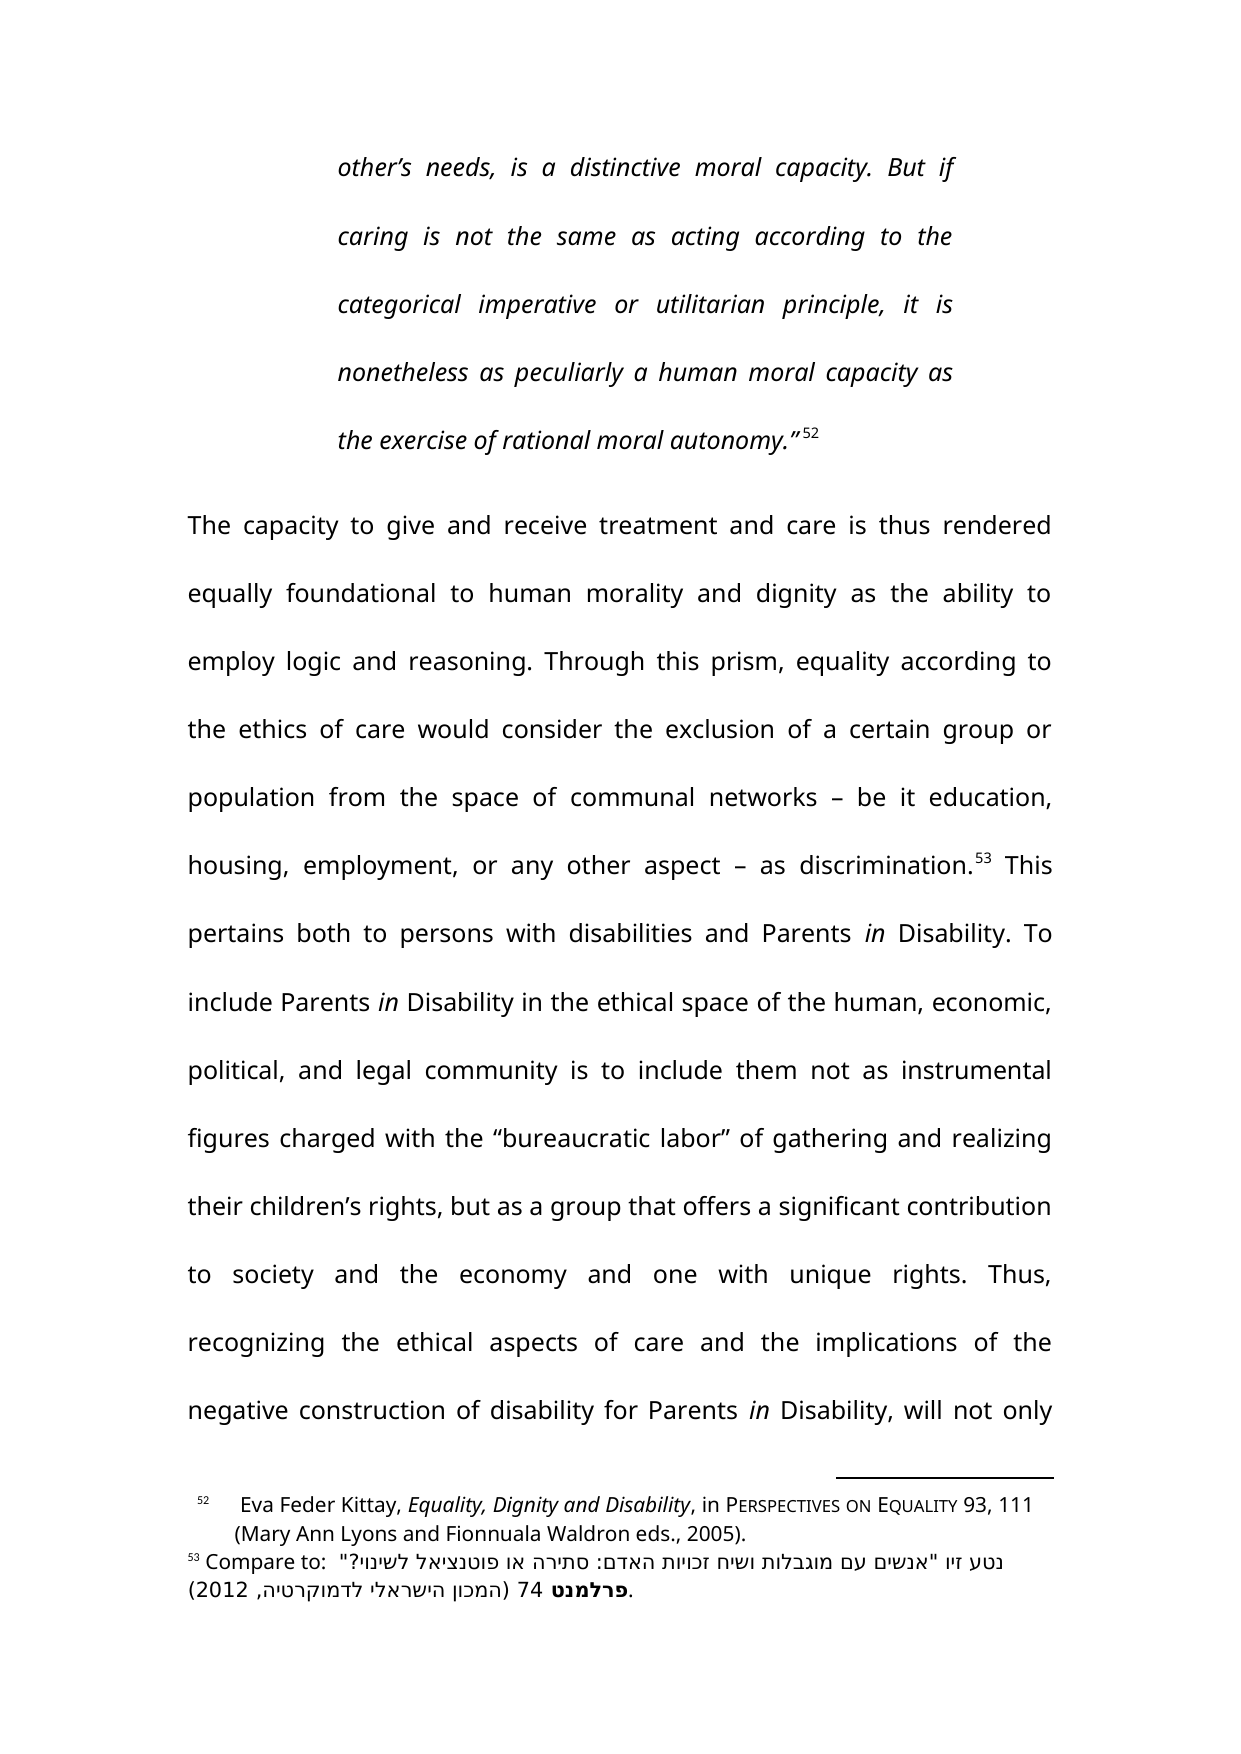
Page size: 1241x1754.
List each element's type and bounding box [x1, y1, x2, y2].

text [337, 150, 957, 457]
text [187, 507, 1053, 1427]
